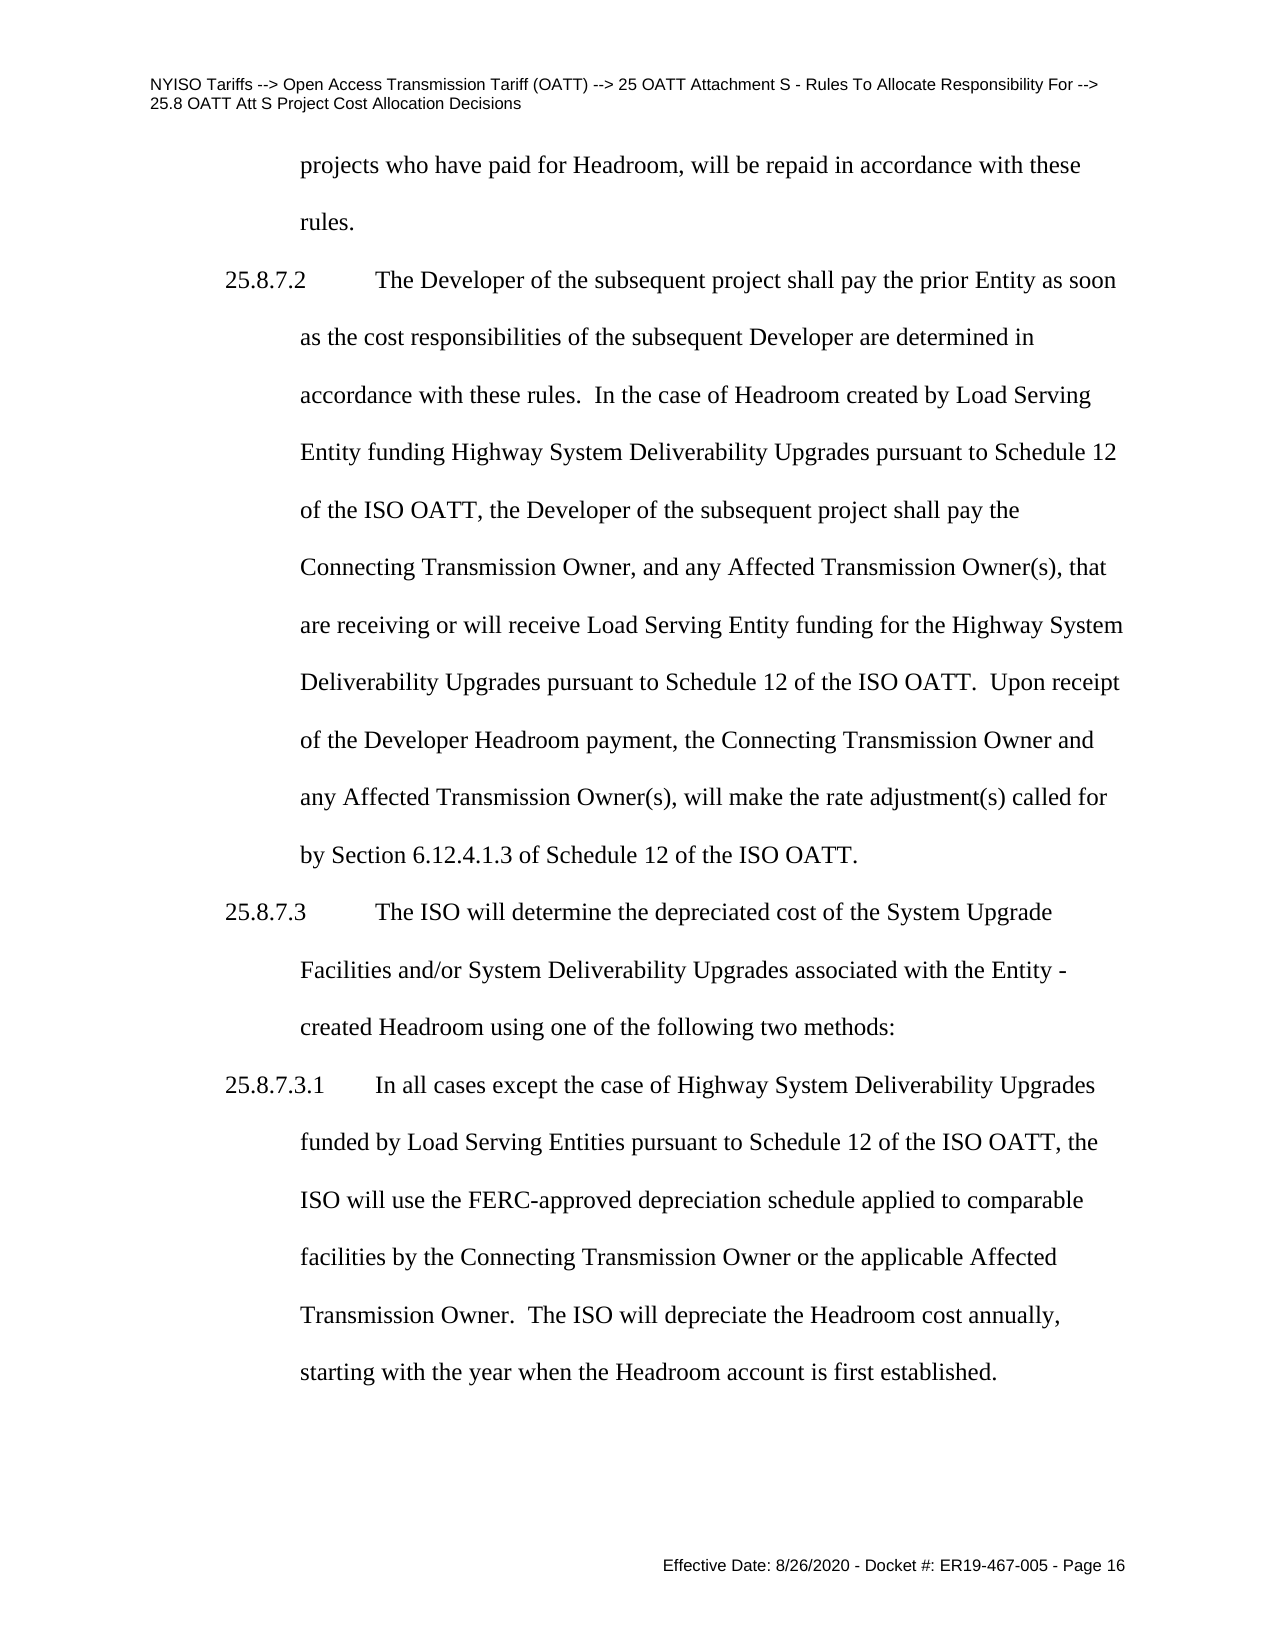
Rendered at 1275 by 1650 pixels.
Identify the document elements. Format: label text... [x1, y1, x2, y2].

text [225, 150, 1125, 236]
text 25.8.7.3 The ISO will determine the depreciated cost of the System Upgrade Facilities and/or System Deliverability Upgrades associated with the Entity -created Headroom using one of the following two methods: [225, 897, 1125, 1041]
text 25.8.7.3.1 In all cases except the case of Highway System Deliverability Upgrades funded by Load Serving Entities pursuant to Schedule 12 of the ISO OATT, the ISO will use the FERC-approved depreciation schedule applied to comparable facilities by the Connecting Transmission Owner or the applicable Affected Transmission Owner. The ISO will depreciate the Headroom cost annually, starting with the year when the Headroom account is first established. [225, 1070, 1125, 1386]
text 25.8.7.2 The Developer of the subsequent project shall pay the prior Entity as soon as the cost responsibilities of the subsequent Developer are determined in accordance with these rules. In the case of Headroom created by Load Serving Entity funding Highway System Deliverability Upgrades pursuant to Schedule 12 of the ISO OATT, the Developer of the subsequent project shall pay the Connecting Transmission Owner, and any Affected Transmission Owner(s), that are receiving or will receive Load Serving Entity funding for the Highway System Deliverability Upgrades pursuant to Schedule 12 of the ISO OATT. Upon receipt of the Developer Headroom payment, the Connecting Transmission Owner and any Affected Transmission Owner(s), will make the rate adjustment(s) called for by Section 6.12.4.1.3 of Schedule 12 of the ISO OATT. [225, 265, 1125, 869]
